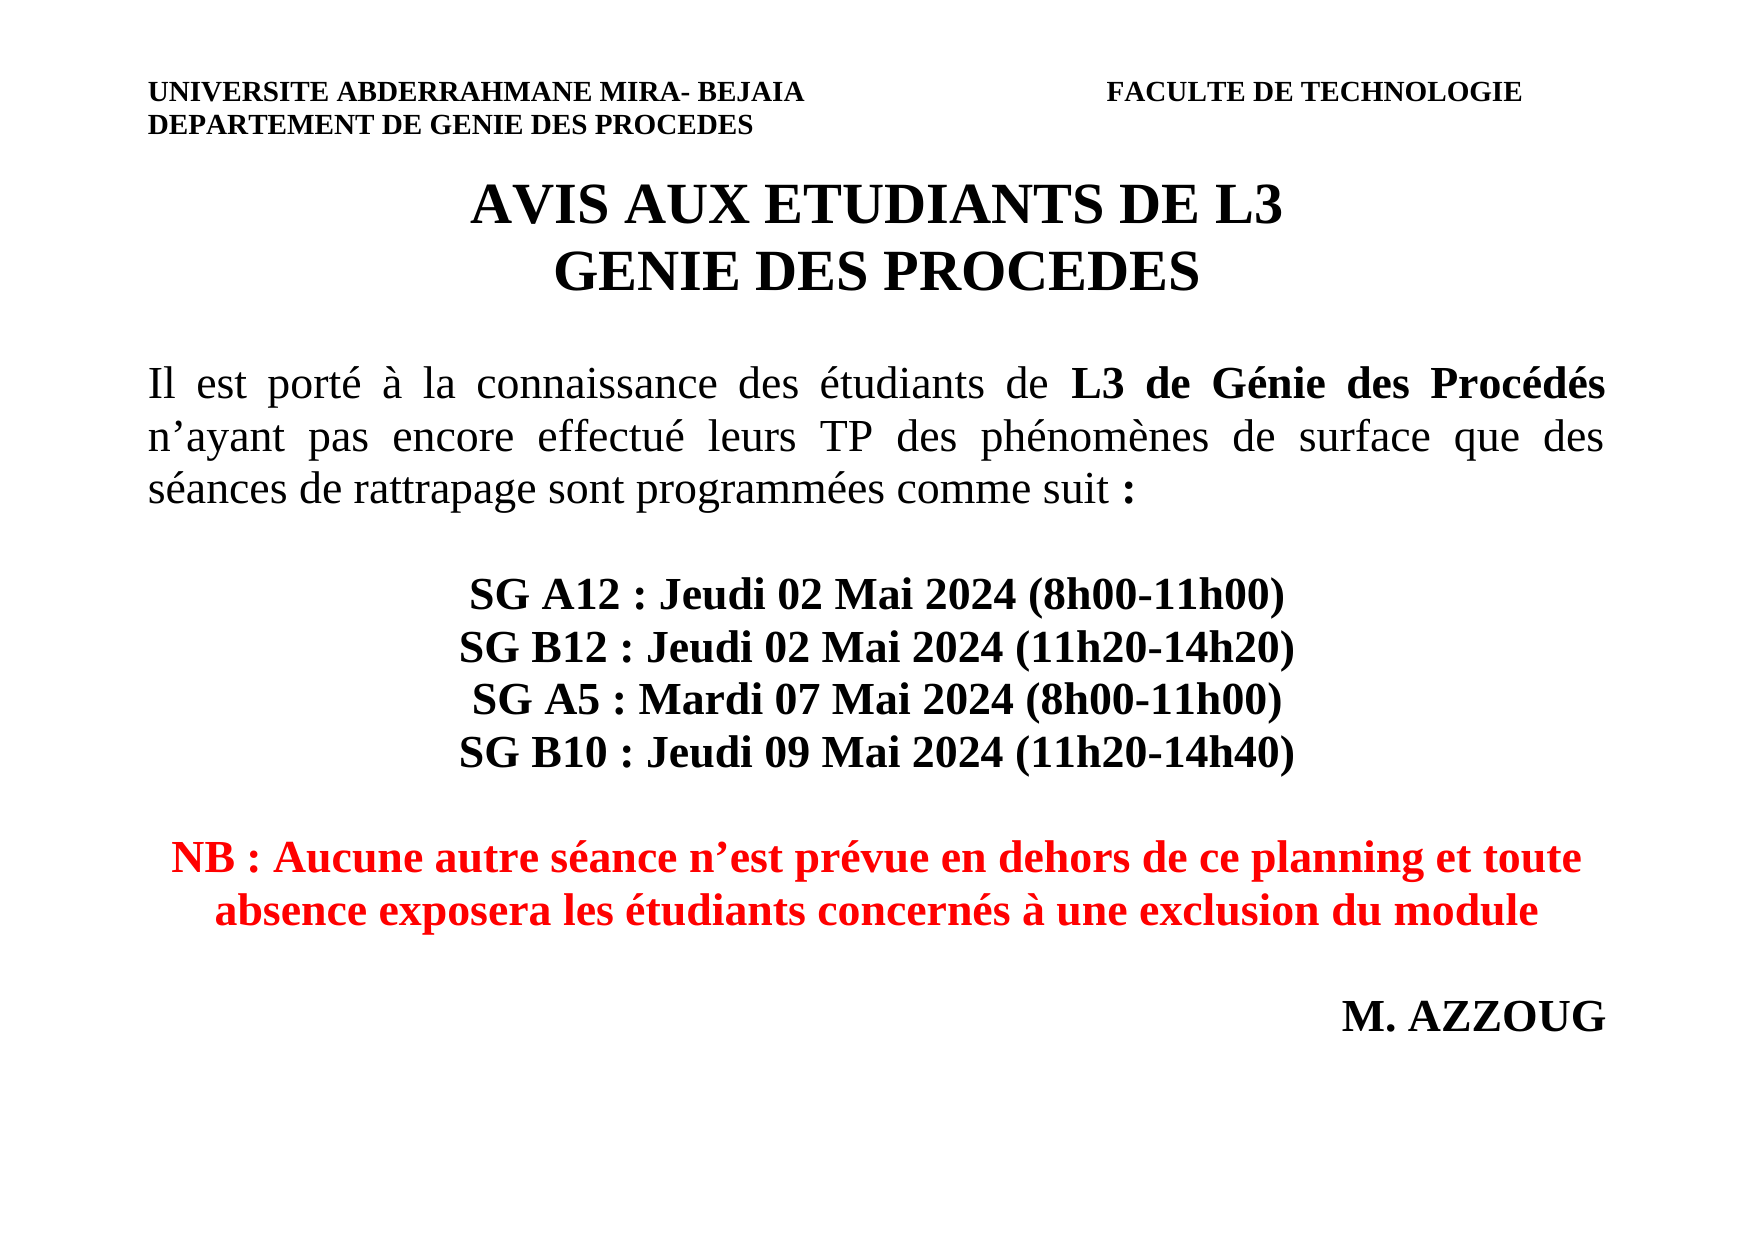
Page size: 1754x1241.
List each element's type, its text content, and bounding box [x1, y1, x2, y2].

text NB : Aucune autre séance n’est prévue en dehors de ce planning et toute absence exposera les étudiants concernés à une exclusion du module [148, 830, 1606, 936]
text SG B12 : Jeudi 02 Mai 2024 (11h20-14h20) [148, 619, 1606, 672]
text M. AZZOUG [148, 988, 1606, 1041]
text SG A5 : Mardi 07 Mai 2024 (8h00-11h00) [148, 672, 1606, 725]
text AVIS AUX ETUDIANTS DE L3 [148, 169, 1606, 236]
text Il est porté à la connaissance des étudiants de L3 de Génie des Procédés n’ayant pas encore effectué leurs TP des phénomènes de surface que des séances de rattrapage sont programmées comme suit : [148, 356, 1606, 514]
text SG A12 : Jeudi 02 Mai 2024 (8h00-11h00) [148, 567, 1606, 619]
text SG B10 : Jeudi 09 Mai 2024 (11h20-14h40) [148, 725, 1606, 777]
text GENIE DES PROCEDES [148, 236, 1606, 303]
